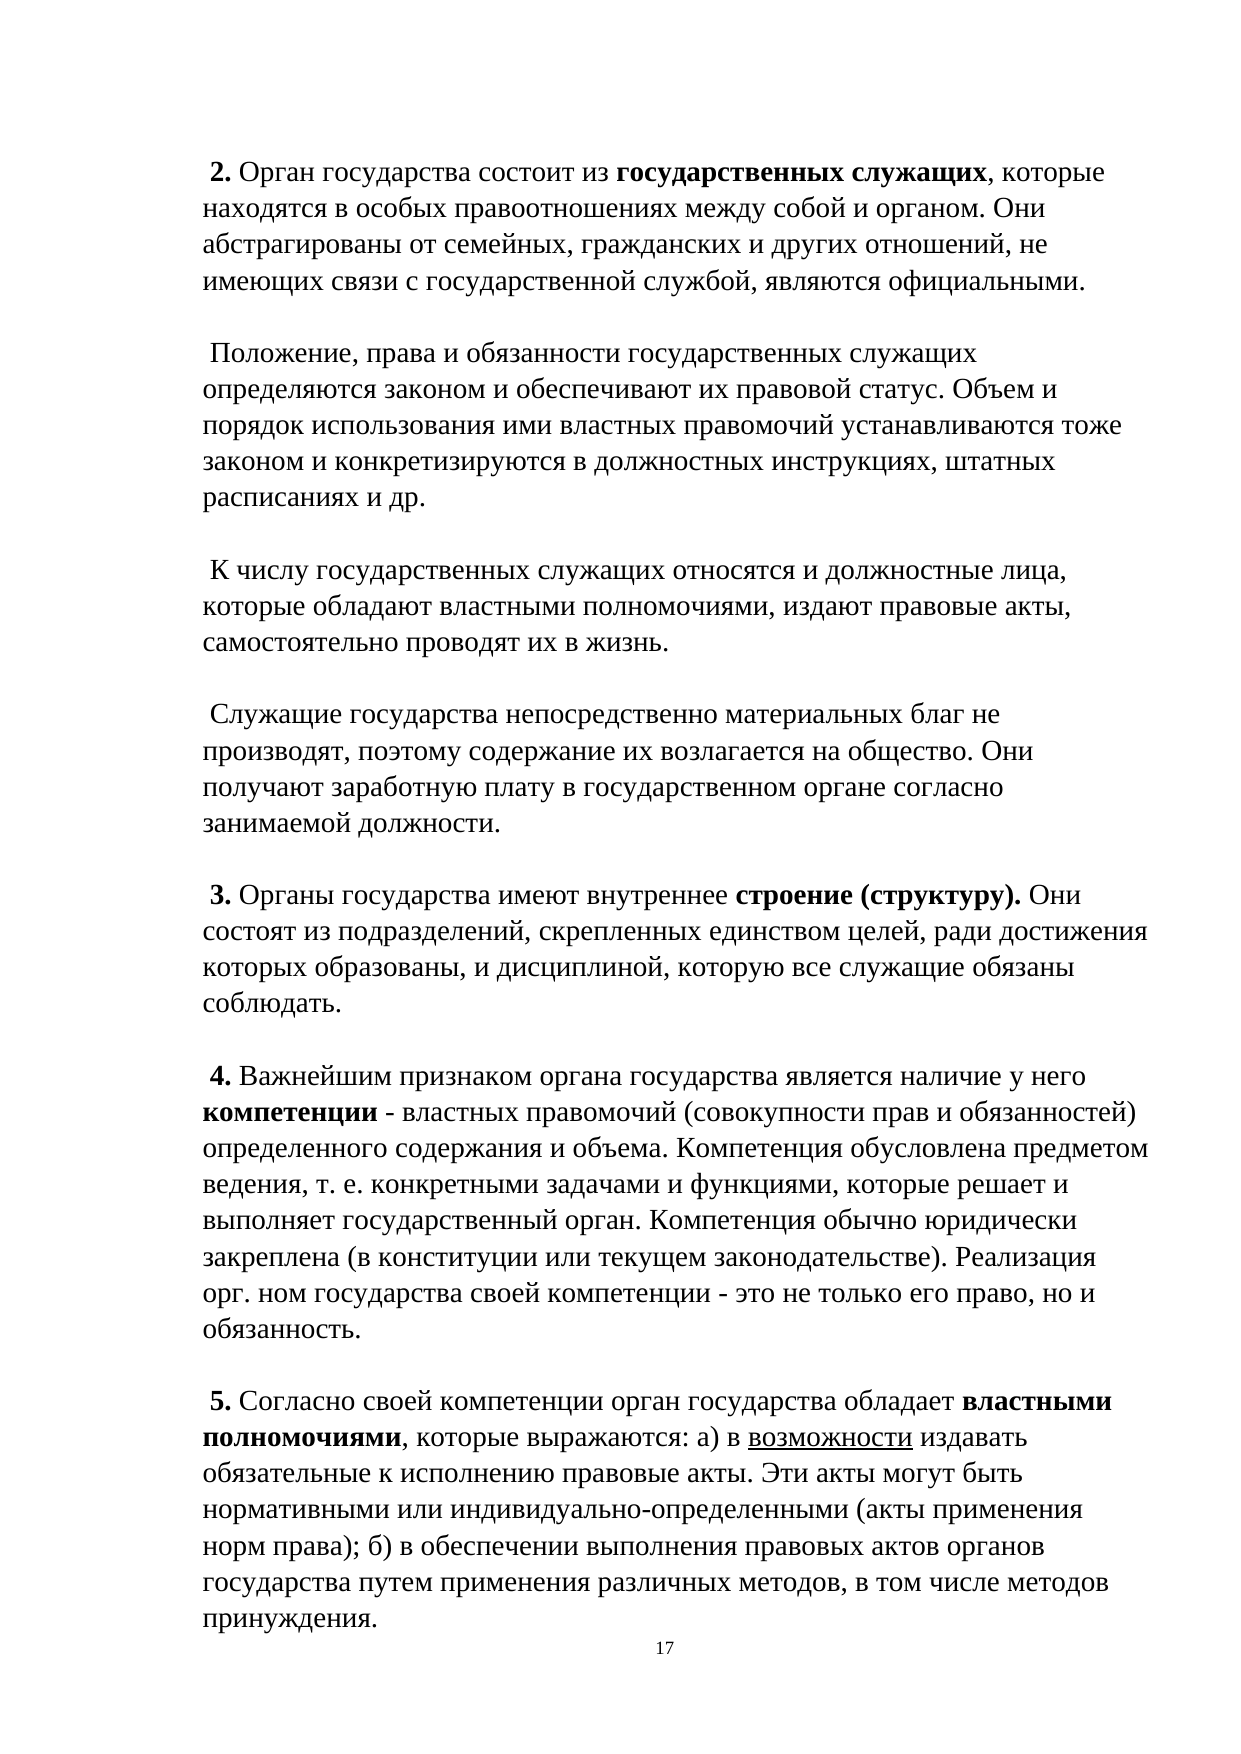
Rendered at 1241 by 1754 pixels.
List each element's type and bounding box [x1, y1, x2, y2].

text [177, 118, 1152, 1634]
